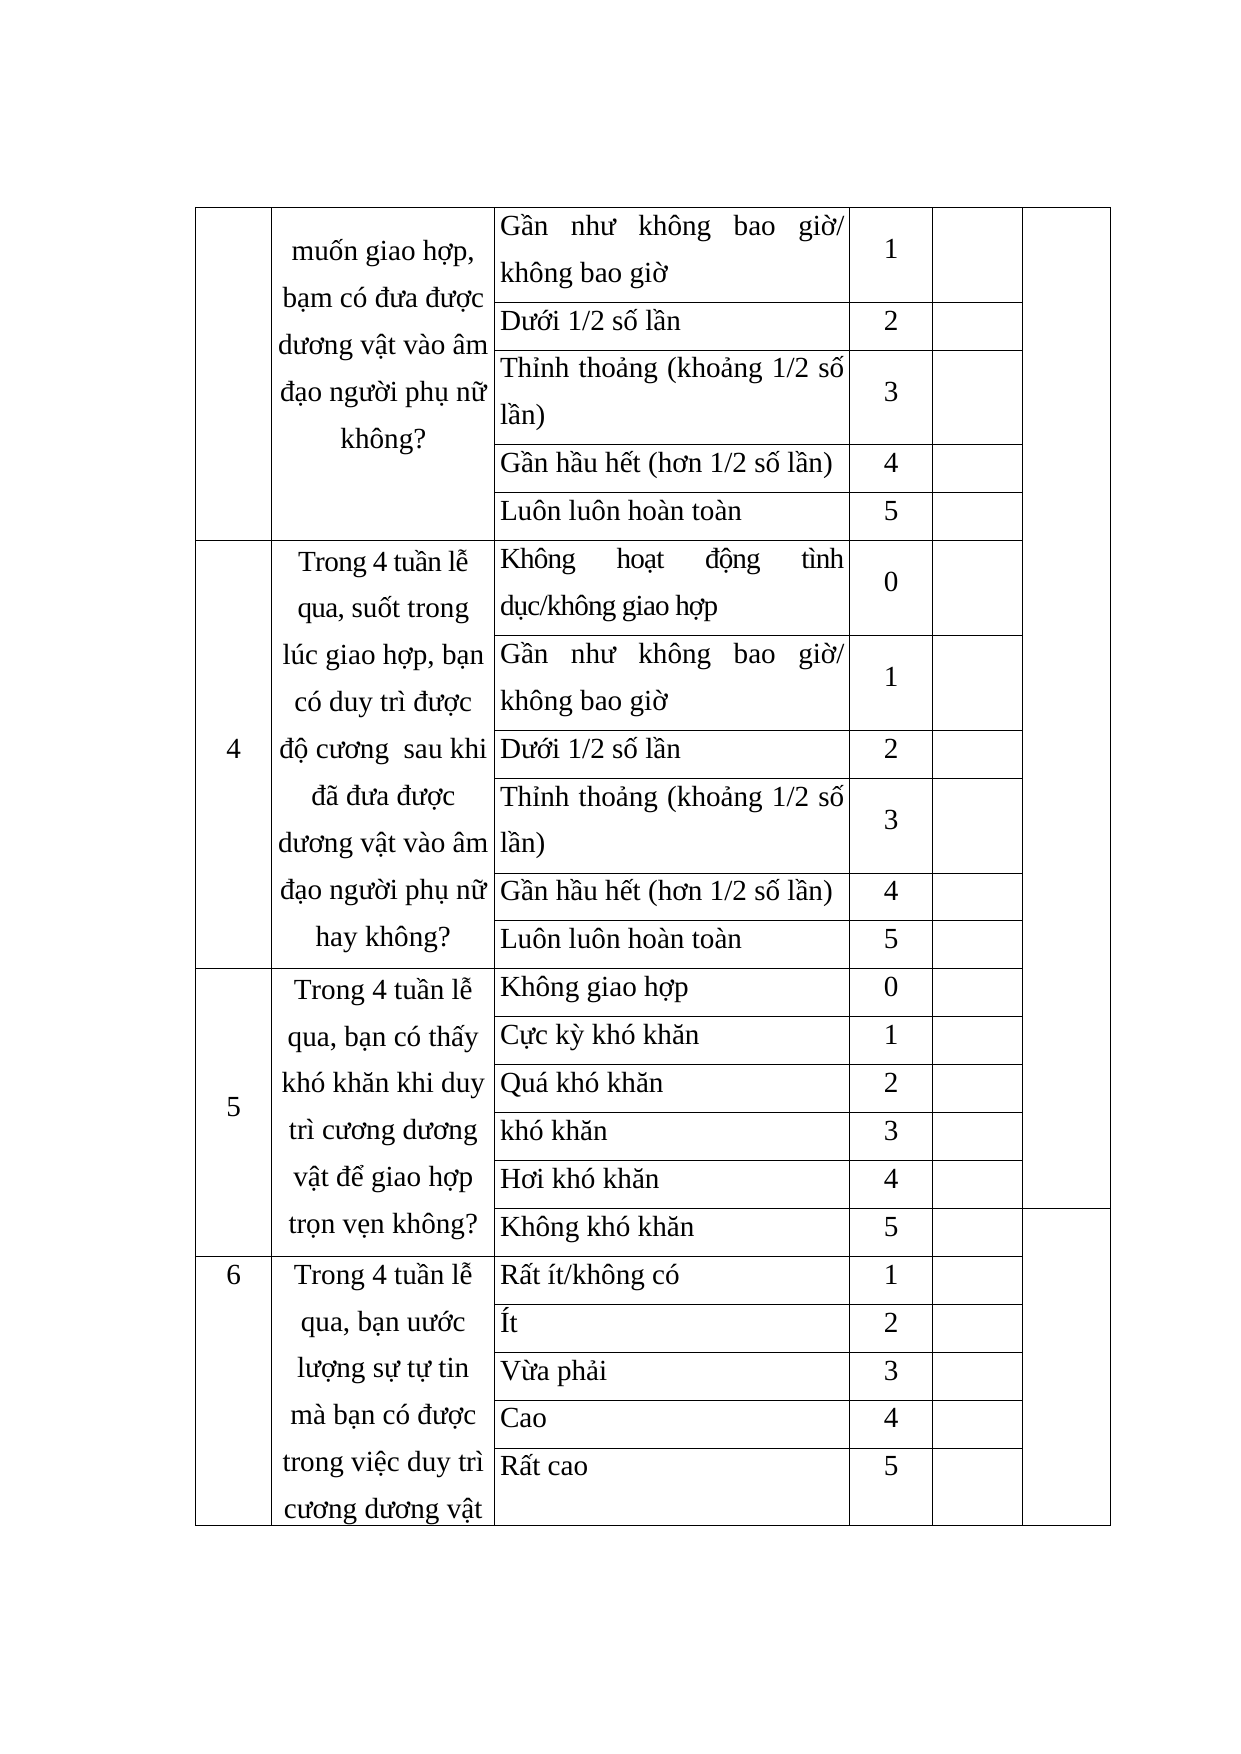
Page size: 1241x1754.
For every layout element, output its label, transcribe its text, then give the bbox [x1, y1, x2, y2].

table_cell 5 [850, 493, 932, 540]
table_cell 3 [850, 1353, 932, 1399]
table_cell [933, 874, 1022, 920]
table_cell Luôn luôn hoàn toàn [495, 921, 849, 968]
table_cell [933, 541, 1022, 635]
table_cell Rất cao [495, 1449, 849, 1525]
table_cell 4 [850, 445, 932, 492]
table_cell [933, 493, 1022, 540]
table_cell Gần hầu hết (hơn 1/2 số lần) [495, 445, 849, 492]
table_cell [933, 1401, 1022, 1447]
table_cell [933, 969, 1022, 1016]
table_cell Trong 4 tuần lễ qua, suốt trong lúc giao hợp, bạn có duy trì được độ cương sau khi đã đưa được dương vật vào âm đạo người phụ nữ hay không? [272, 541, 494, 968]
table_cell Rất ít/không có [495, 1257, 849, 1304]
table_cell 6 [196, 1257, 271, 1525]
table_cell [933, 1161, 1022, 1208]
table_cell [933, 636, 1022, 730]
table_cell Gần như không bao giờ/ không bao giờ [495, 636, 849, 730]
table_cell [933, 779, 1022, 872]
table_cell Không khó khăn [495, 1209, 849, 1256]
table_cell Không giao hợp [495, 969, 849, 1016]
table_cell 5 [850, 1449, 932, 1525]
table_cell 3 [850, 779, 932, 872]
table_cell [933, 1257, 1022, 1304]
table_cell Không hoạt động tình dục/không giao hợp [495, 541, 849, 635]
table_cell 0 [850, 969, 932, 1016]
table_cell 1 [850, 1257, 932, 1304]
table_cell [933, 1113, 1022, 1160]
table_cell [933, 1017, 1022, 1064]
table_cell Cao [495, 1401, 849, 1447]
table_cell Hơi khó khăn [495, 1161, 849, 1208]
table_cell 3 [196, 208, 271, 540]
table_cell [933, 1065, 1022, 1112]
table_cell 2 [850, 1305, 932, 1352]
table_cell Quá khó khăn [495, 1065, 849, 1112]
table_cell khó khăn [495, 1113, 849, 1160]
table_cell Trong 4 tuần lễ qua, bạn uước lượng sự tự tin mà bạn có được trong việc duy trì cương dương vật như thế nào? [272, 1257, 494, 1525]
table_cell [933, 1353, 1022, 1399]
table_cell 4 [850, 874, 932, 920]
table_cell Vừa phải [495, 1353, 849, 1399]
table_cell Thỉnh thoảng (khoảng 1/2 số lần) [495, 779, 849, 872]
table_cell [933, 303, 1022, 349]
table_cell 1 [850, 1017, 932, 1064]
table_cell 3 [850, 351, 932, 444]
table_cell 1 [850, 636, 932, 730]
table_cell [272, 208, 494, 540]
table_cell 4 [196, 541, 271, 968]
table_cell 3 [850, 1113, 932, 1160]
table_cell [933, 1449, 1022, 1525]
table_cell 2 [850, 303, 932, 349]
table_cell [933, 445, 1022, 492]
table_cell Dưới 1/2 số lần [495, 303, 849, 349]
table_cell 4 [850, 1401, 932, 1447]
table_cell 5 [850, 1209, 932, 1256]
table_cell [933, 921, 1022, 968]
table_cell 5 [196, 969, 271, 1256]
table_cell Ít [495, 1305, 849, 1352]
table_cell [933, 731, 1022, 778]
table_cell Thỉnh thoảng (khoảng 1/2 số lần) [495, 351, 849, 444]
table_cell 4 [850, 1161, 932, 1208]
table_cell Dưới 1/2 số lần [495, 731, 849, 778]
table_cell Trong 4 tuần lễ qua, bạn có thấy khó khăn khi duy trì cương dương vật để giao hợp trọn vẹn không? [272, 969, 494, 1256]
table_cell Cực kỳ khó khăn [495, 1017, 849, 1064]
table_cell [933, 1305, 1022, 1352]
table_cell [933, 1209, 1022, 1256]
table_cell 0 [850, 541, 932, 635]
table_cell Luôn luôn hoàn toàn [495, 493, 849, 540]
table_cell Gần hầu hết (hơn 1/2 số lần) [495, 874, 849, 920]
table_cell 2 [850, 1065, 932, 1112]
table_cell [1023, 1209, 1110, 1525]
table_cell 1 [850, 208, 932, 302]
table_cell 5 [850, 921, 932, 968]
table_cell Gần như không bao giờ/ không bao giờ [495, 208, 849, 302]
table_cell 2 [850, 731, 932, 778]
table_cell [933, 351, 1022, 444]
table_cell [933, 208, 1022, 302]
